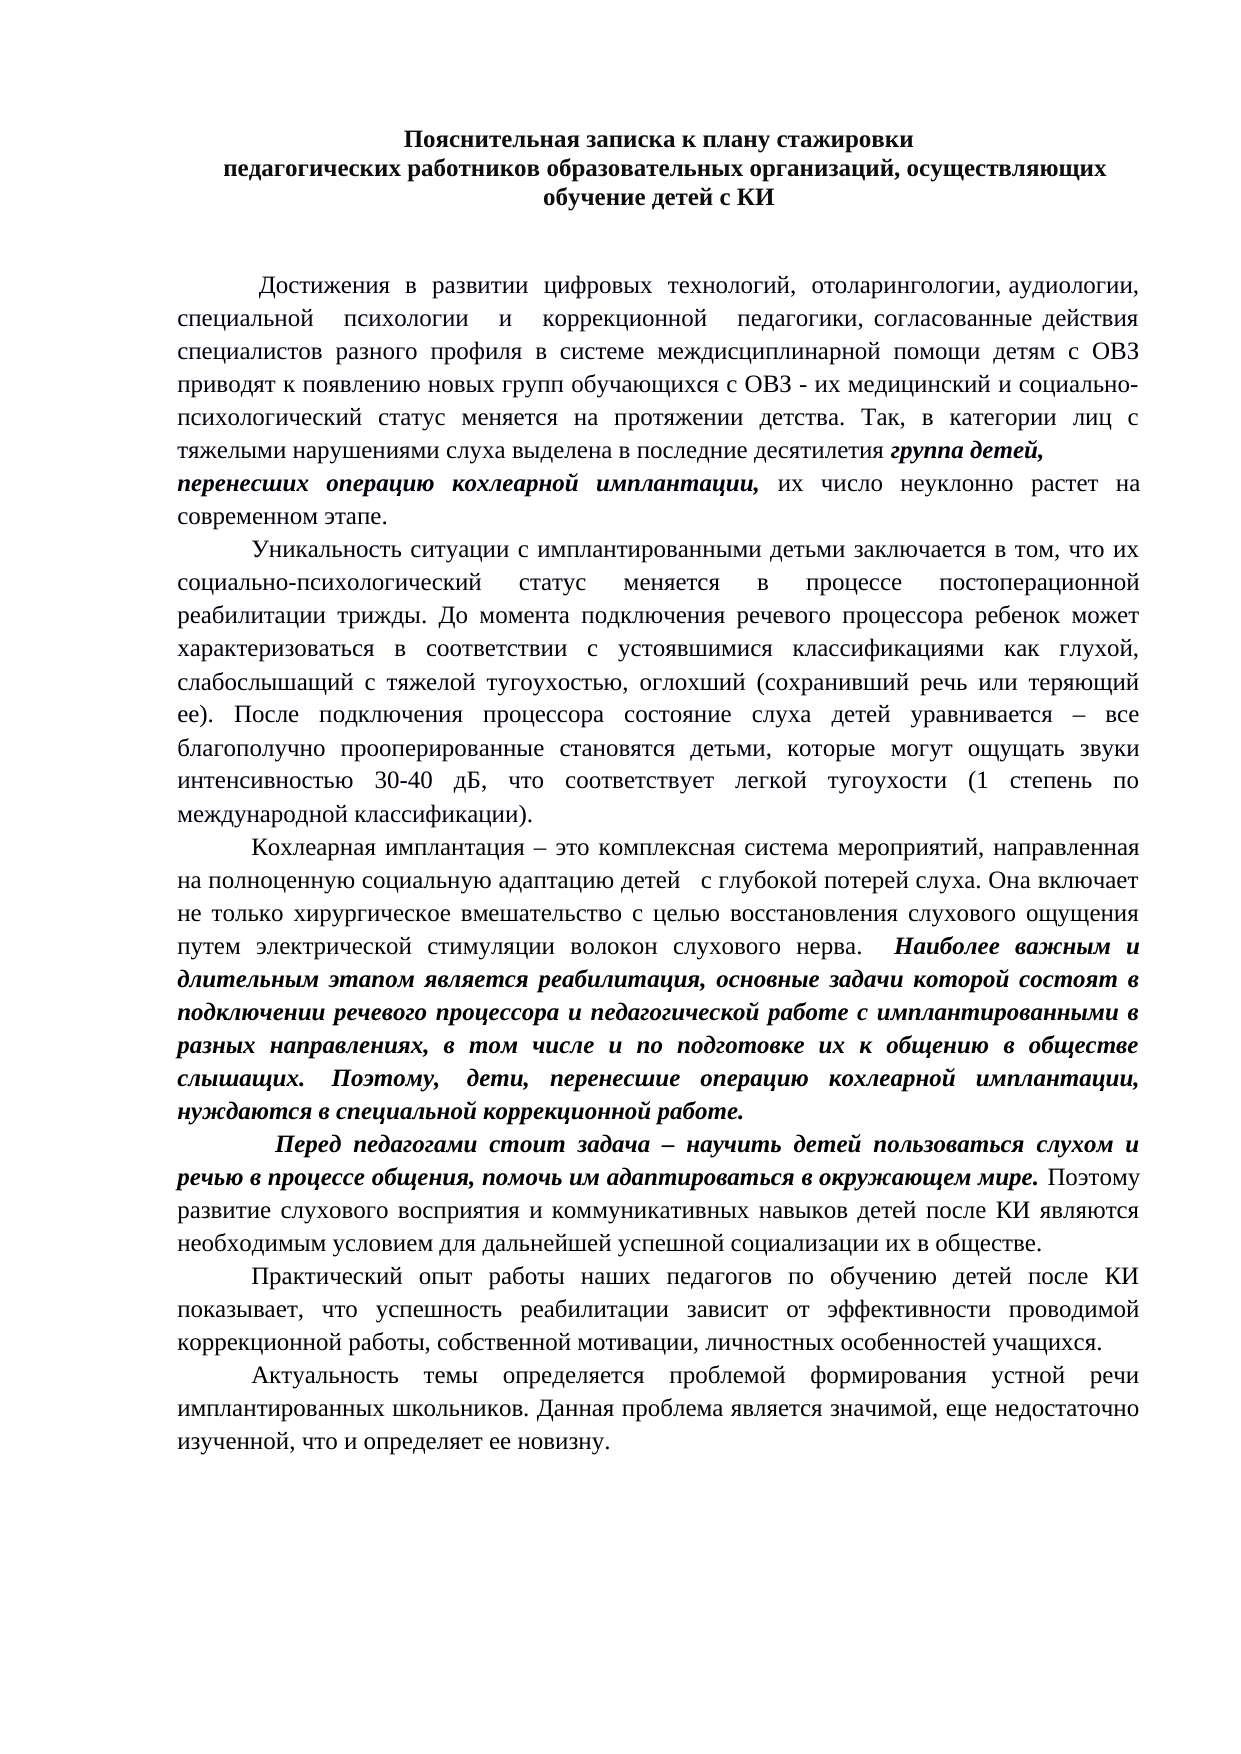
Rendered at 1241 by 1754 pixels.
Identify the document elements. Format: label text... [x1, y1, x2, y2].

text Уникальность ситуации с имплантированными детьми заключается в том, что их социально-психологический статус меняется в процессе постоперационной реабилитации трижды. До момента подключения речевого процессора ребенок может характеризоваться в соответствии с устоявшимися классификациями как глухой, слабослышащий с тяжелой тугоухостью, оглохший (сохранивший речь или теряющий ее). После подключения процессора состояние слуха детей уравнивается – все благополучно прооперированные становятся детьми, которые могут ощущать звуки интенсивностью 30-40 дБ, что соответствует легкой тугоухости (1 степень по международной классификации). [177, 534, 1140, 827]
text Кохлеарная имплантация – это комплексная система мероприятий, направленная на полноценную социальную адаптацию детей с глубокой потерей слуха. Она включает не только хирургическое вмешательство с целью восстановления слухового ощущения путем электрической стимуляции волокон слухового нерва. Наиболее важным и длительным этапом является реабилитация, основные задачи которой состоят в подключении речевого процессора и педагогической работе с имплантированными в разных направлениях, в том числе и по подготовке их к общению в обществе слышащих. Поэтому, дети, перенесшие операцию кохлеарной имплантации, нуждаются в специальной коррекционной работе. [177, 832, 1140, 1124]
text педагогических работников образовательных организаций, осуществляющих обучение детей с КИ [177, 153, 1140, 211]
text перенесших операцию кохлеарной имплантации, их число неуклонно растет на современном этапе. [177, 468, 1140, 530]
text Перед педагогами стоит задача – научить детей пользоваться слухом и речью в процессе общения, помочь им адаптироваться в окружающем мире. Поэтому развитие слухового восприятия и коммуникативных навыков детей после КИ являются необходимым условием для дальнейшей успешной социализации их в обществе. [177, 1129, 1140, 1257]
text Актуальность темы определяется проблемой формирования устной речи имплантированных школьников. Данная проблема является значимой, еще недостаточно изученной, что и определяет ее новизну. [177, 1360, 1140, 1455]
text Пояснительная записка к плану стажировки [177, 124, 1140, 153]
text Достижения в развитии цифровых технологий, отоларингологии, аудиологии, специальной психологии и коррекционной педагогики, согласованные действия специалистов разного профиля в системе междисциплинарной помощи детям с ОВЗ приводят к появлению новых групп обучающихся с ОВЗ - их медицинский и социально-психологический статус меняется на протяжении детства. Так, в категории лиц с тяжелыми нарушениями слуха выделена в последние десятилетия группа детей, [177, 270, 1140, 464]
text Практический опыт работы наших педагогов по обучению детей после КИ показывает, что успешность реабилитации зависит от эффективности проводимой коррекционной работы, собственной мотивации, личностных особенностей учащихся. [177, 1261, 1140, 1356]
